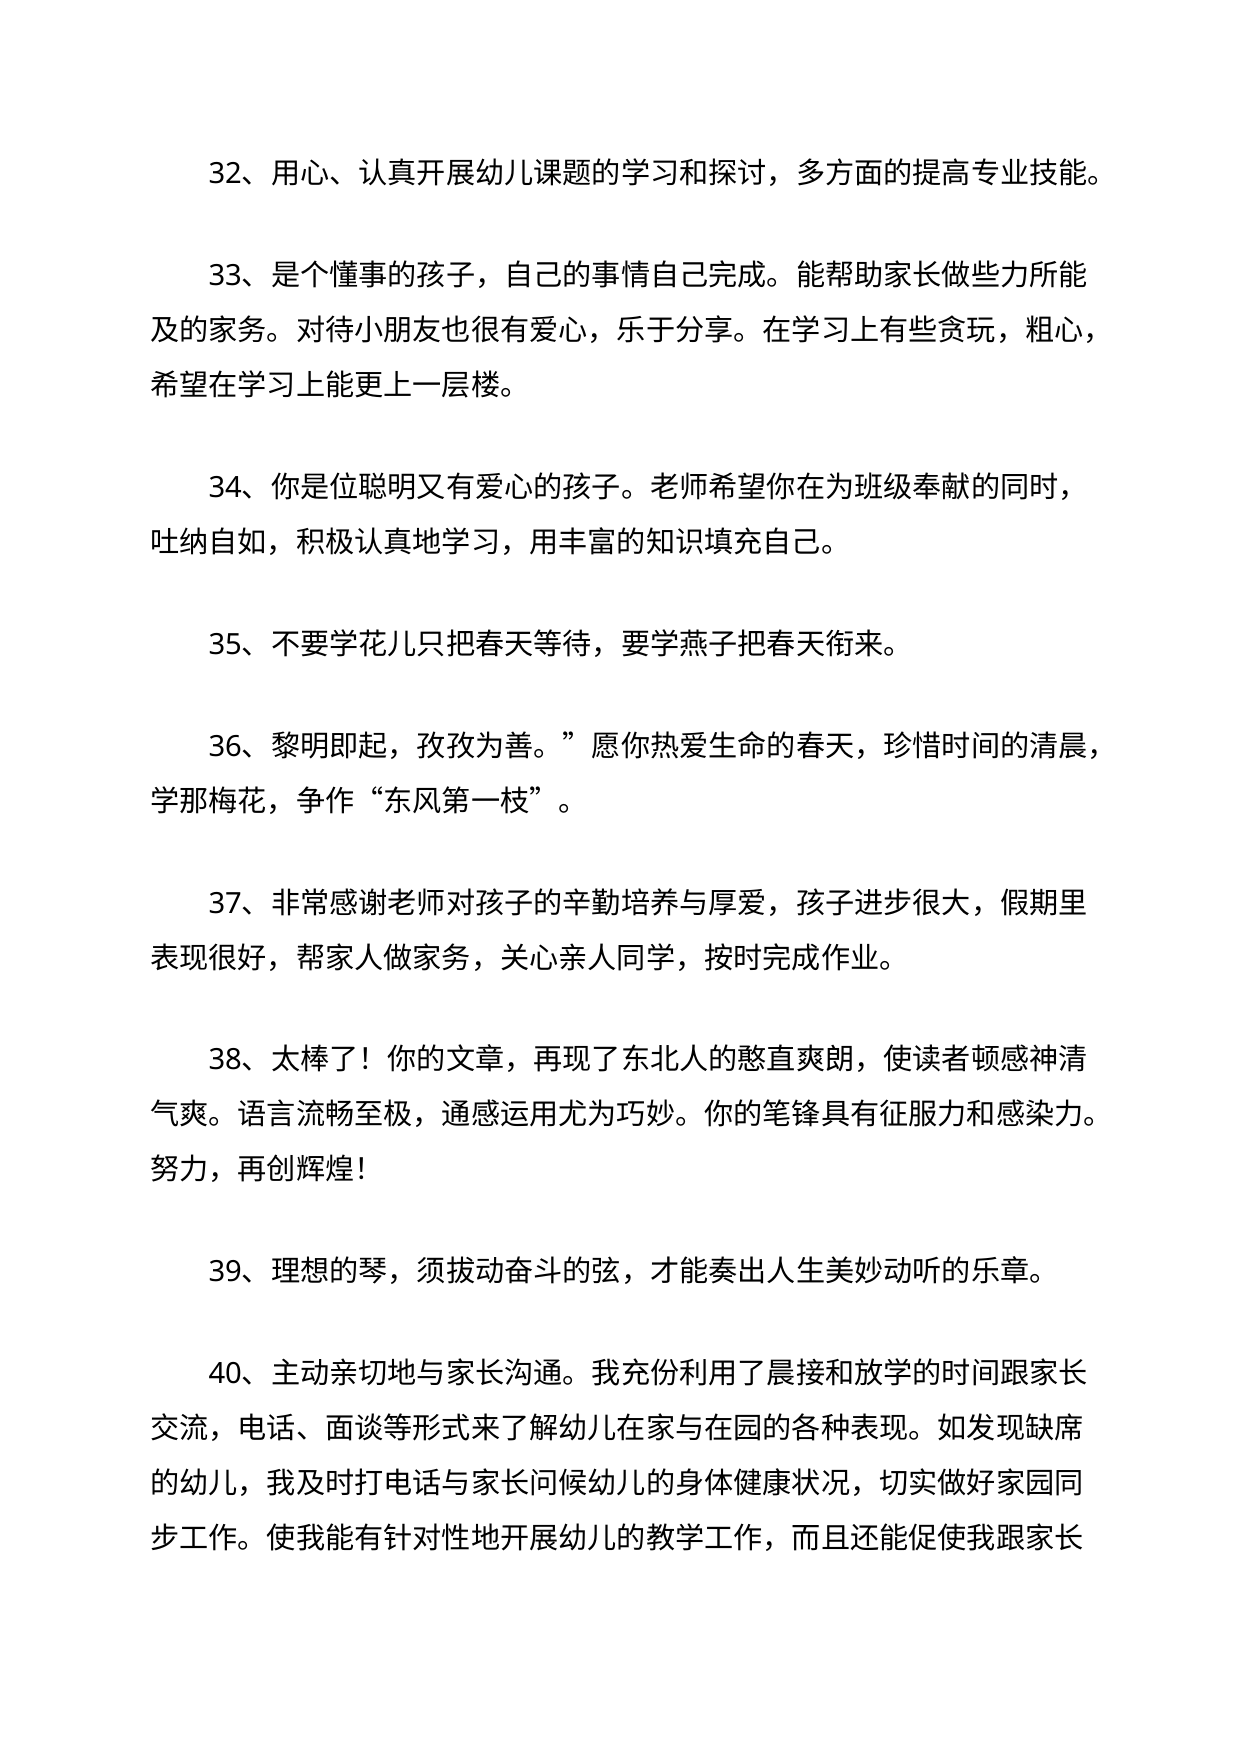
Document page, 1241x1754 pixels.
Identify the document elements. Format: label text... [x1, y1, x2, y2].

text 35、不要学花儿只把春天等待，要学燕子把春天衔来。 [150, 620, 1090, 663]
text 37、非常感谢老师对孩子的辛勤培养与厚爱，孩子进步很大，假期里表现很好，帮家人做家务，关心亲人同学，按时完成作业。 [150, 879, 1090, 976]
text 36、黎明即起，孜孜为善。”愿你热爱生命的春天，珍惜时间的清晨，学那梅花，争作“东风第一枝”。 [150, 722, 1090, 820]
text 33、是个懂事的孩子，自己的事情自己完成。能帮助家长做些力所能及的家务。对待小朋友也很有爱心，乐于分享。在学习上有些贪玩，粗心，希望在学习上能更上一层楼。 [150, 252, 1090, 404]
text 32、用心、认真开展幼儿课题的学习和探讨，多方面的提高专业技能。 [150, 150, 1090, 192]
text 39、理想的琴，须拔动奋斗的弦，才能奏出人生美妙动听的乐章。 [150, 1248, 1090, 1290]
text 38、太棒了！你的文章，再现了东北人的憨直爽朗，使读者顿感神清气爽。语言流畅至极，通感运用尤为巧妙。你的笔锋具有征服力和感染力。努力，再创辉煌！ [150, 1036, 1090, 1188]
text 34、你是位聪明又有爱心的孩子。老师希望你在为班级奉献的同时，吐纳自如，积极认真地学习，用丰富的知识填充自己。 [150, 464, 1090, 561]
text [150, 1349, 1090, 1557]
